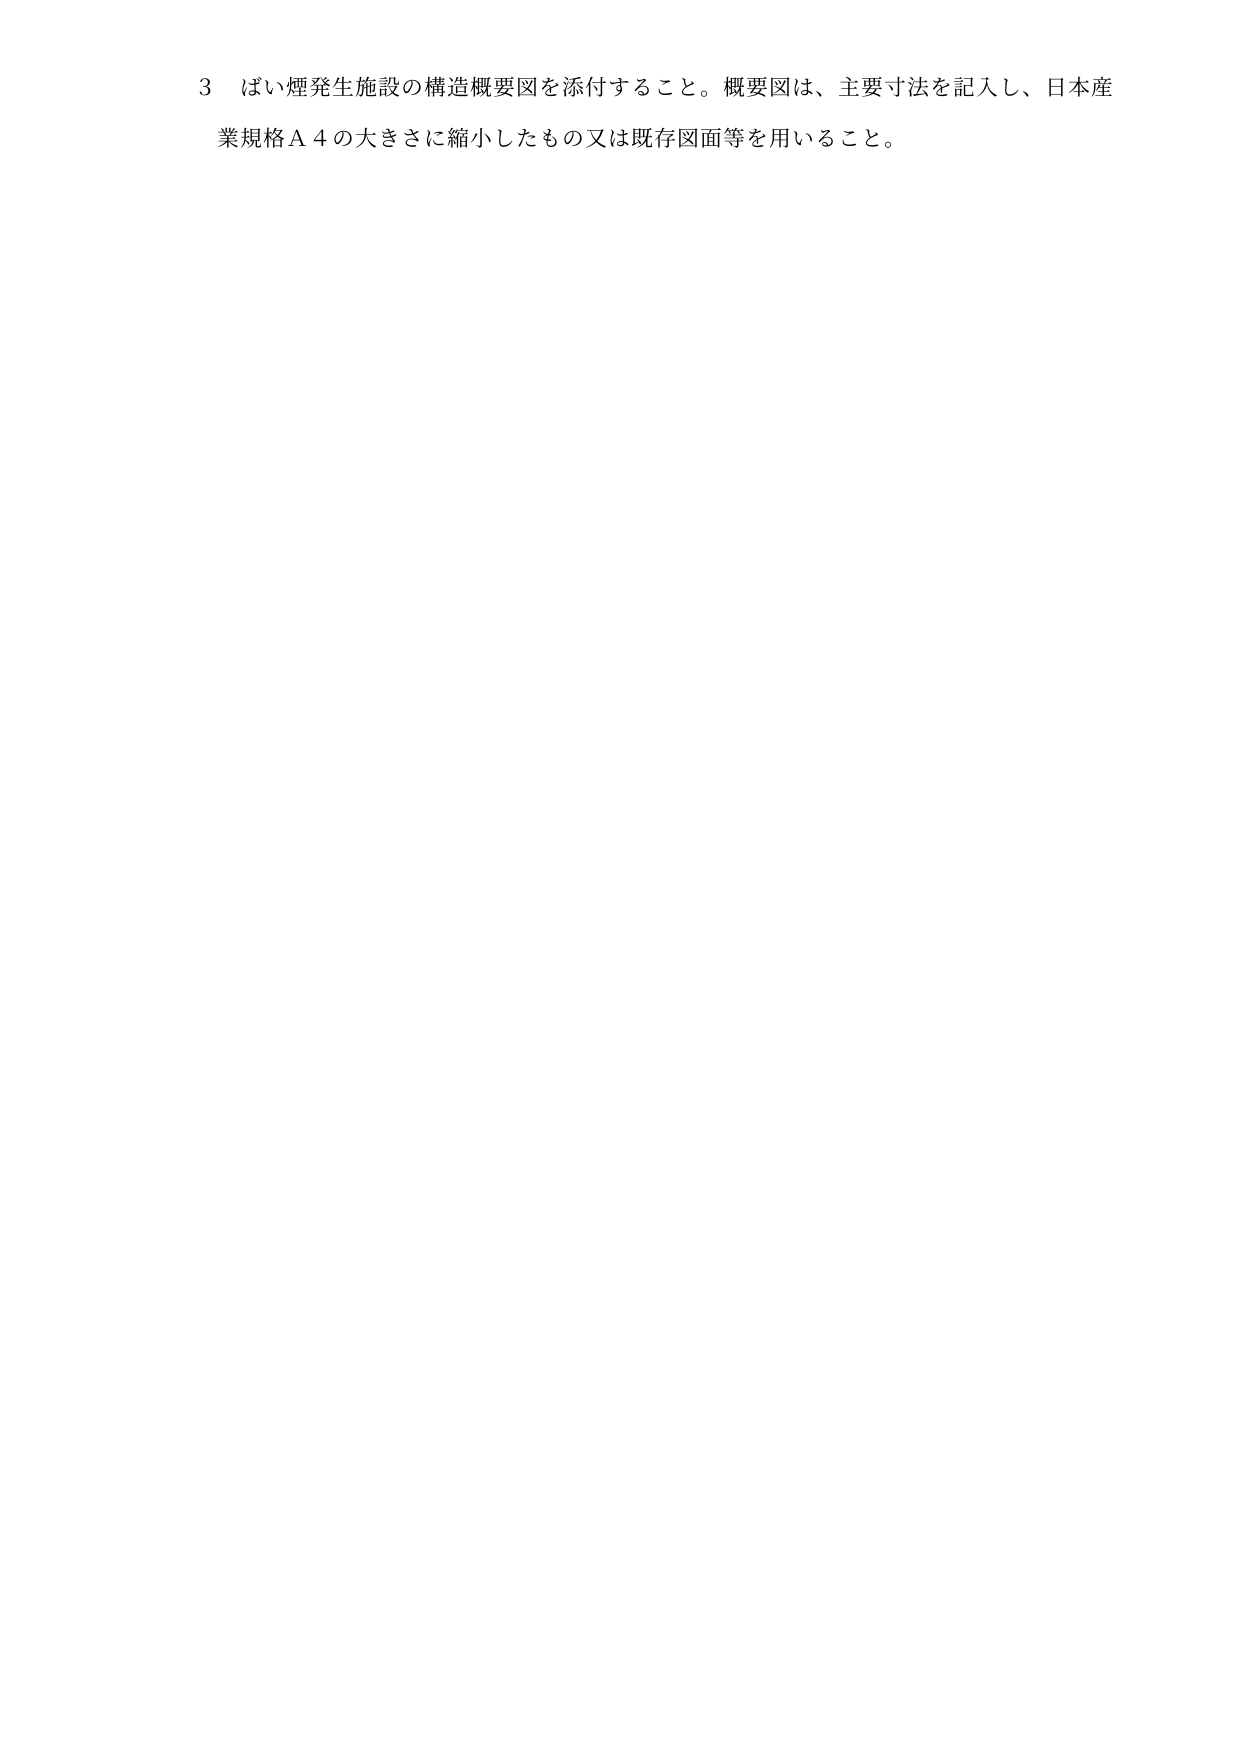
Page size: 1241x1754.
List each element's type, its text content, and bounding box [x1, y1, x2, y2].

text ３ ばい煙発生施設の構造概要図を添付すること。概要図は、主要寸法を記入し、日本産業規格Ａ４の大きさに縮小したもの又は既存図面等を用いること。 [194, 60, 1122, 162]
